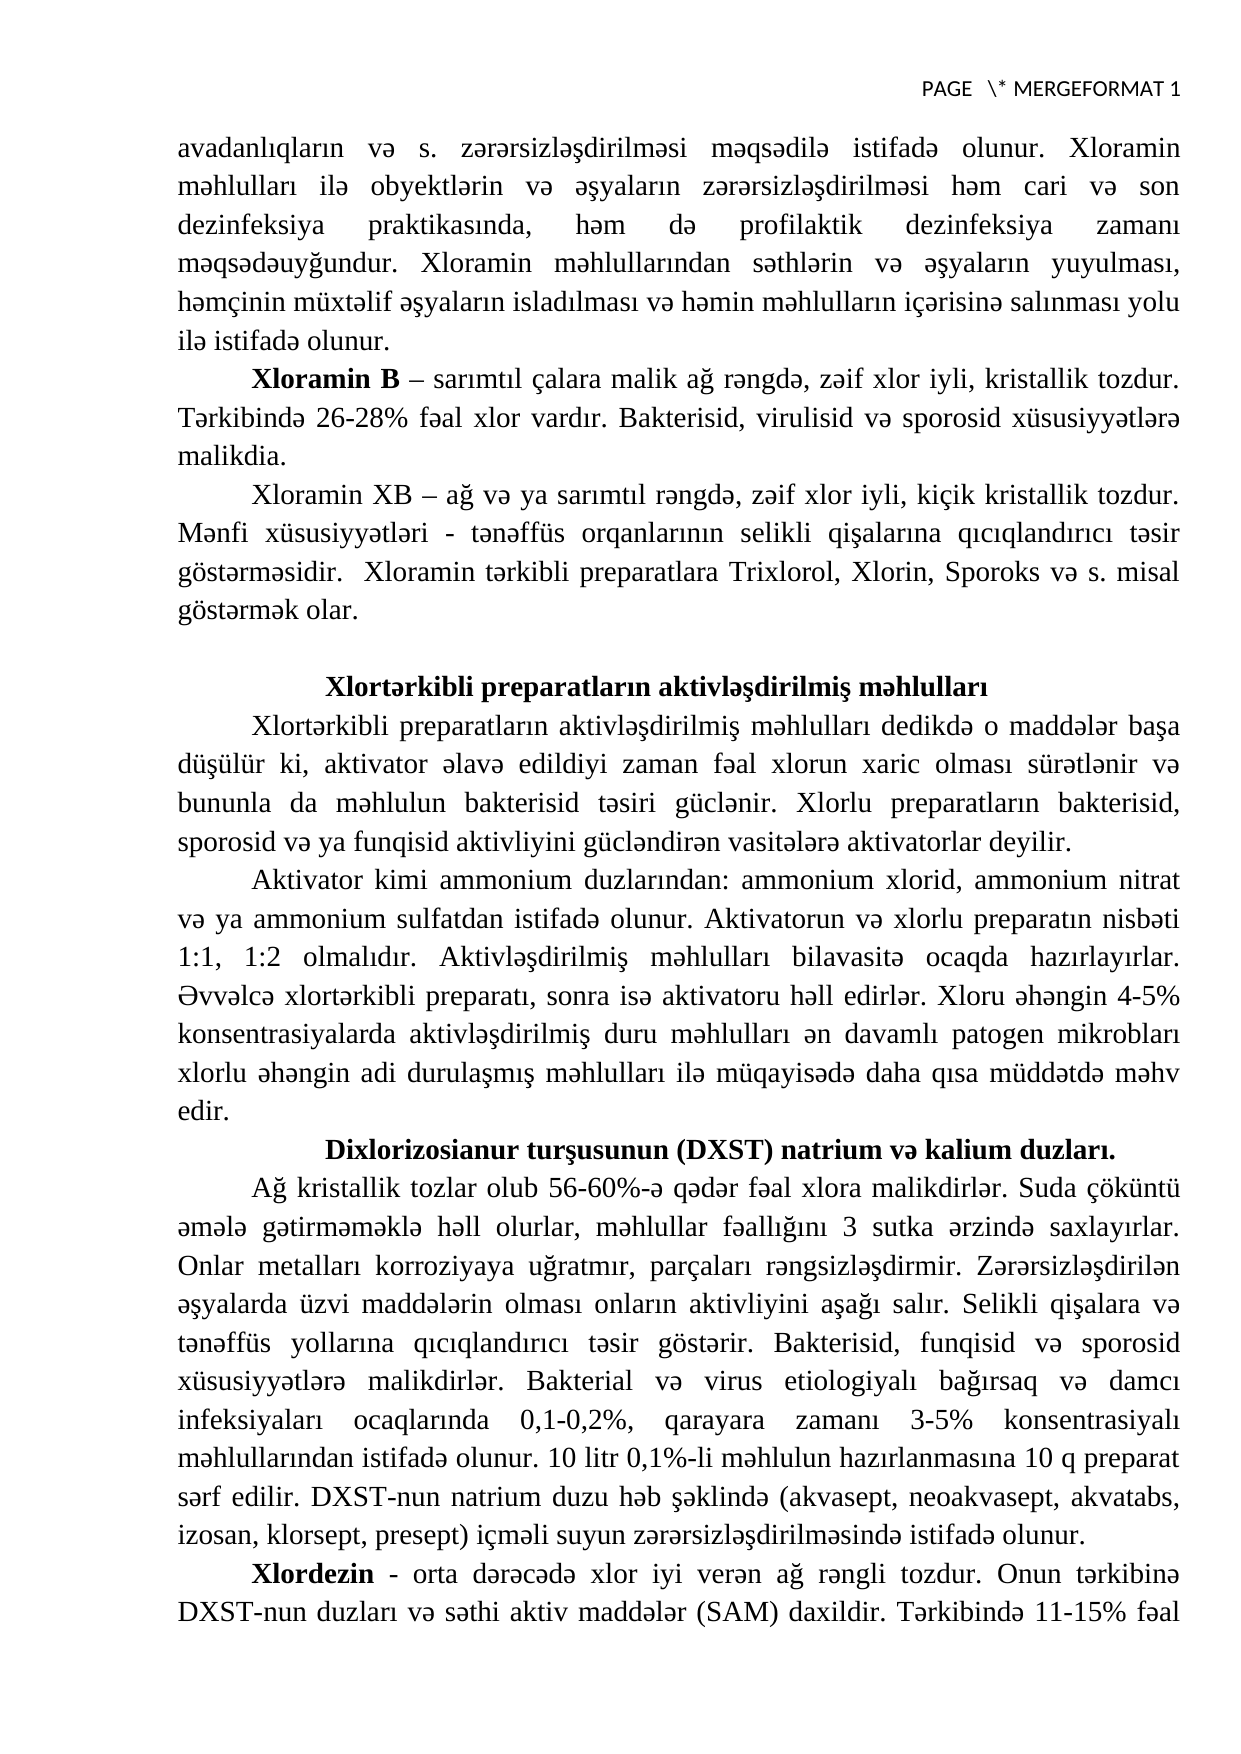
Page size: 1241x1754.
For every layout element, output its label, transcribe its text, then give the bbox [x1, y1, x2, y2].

text Xlortərkibli preparatların aktivləşdirilmiş məhlulları [177, 669, 1181, 703]
text Ağ kristallik tozlar olub 56-60%-ə qədər fəal xlora malikdirlər. Suda çöküntü əmələ gətirməməklə həll olurlar, məhlullar fəallığını 3 sutka ərzində saxlayırlar. Onlar metalları korroziyaya uğratmır, parçaları rəngsizləşdirmir. Zərərsizləşdirilən əşyalarda üzvi maddələrin olması onların aktivliyini aşağı salır. Selikli qişalara və tənəffüs yollarına qıcıqlandırıcı təsir göstərir. Bakterisid, funqisid və sporosid xüsusiyyətlərə malikdirlər. Bakterial və virus etiologiyalı bağırsaq və damcı infeksiyaları ocaqlarında 0,1-0,2%, qarayara zamanı 3-5% konsentrasiyalı məhlullarından istifadə olunur. 10 litr 0,1%-li məhlulun hazırlanmasına 10 q preparat sərf edilir. DXST-nun natrium duzu həb şəklində (akvasept, neoakvasept, akvatabs, izosan, klorsept, presept) içməli suyun zərərsizləşdirilməsində istifadə olunur. [177, 1171, 1181, 1551]
text Xloramin XB – ağ və ya sarımtıl rəngdə, zəif xlor iyli, kiçik kristallik tozdur. Mənfi xüsusiyyətləri - tənəffüs orqanlarının selikli qişalarına qıcıqlandırıcı təsir göstərməsidir. Xloramin tərkibli preparatlara Trixlorol, Xlorin, Sporoks və s. misal göstərmək olar. [177, 477, 1181, 626]
text Xlortərkibli preparatların aktivləşdirilmiş məhlulları dedikdə o maddələr başa düşülür ki, aktivator əlavə edildiyi zaman fəal xlorun xaric olması sürətlənir və bununla da məhlulun bakterisid təsiri güclənir. Xlorlu preparatların bakterisid, sporosid və ya funqisid aktivliyini gücləndirən vasitələrə aktivatorlar deyilir. [177, 708, 1181, 857]
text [177, 130, 1181, 356]
text Xloramin B – sarımtıl çalara malik ağ rəngdə, zəif xlor iyli, kristallik tozdur. Tərkibində 26-28% fəal xlor vardır. Bakterisid, virulisid və sporosid xüsusiyyətlərə malikdia. [177, 361, 1181, 472]
text Aktivator kimi ammonium duzlarından: ammonium xlorid, ammonium nitrat və ya ammonium sulfatdan istifadə olunur. Aktivatorun və xlorlu preparatın nisbəti 1:1, 1:2 olmalıdır. Aktivləşdirilmiş məhlulları bilavasitə ocaqda hazırlayırlar. Əvvəlcə xlortərkibli preparatı, sonra isə aktivatoru həll edirlər. Xloru əhəngin 4-5% konsentrasiyalarda aktivləşdirilmiş duru məhlulları ən davamlı patogen mikrobları xlorlu əhəngin adi durulaşmış məhlulları ilə müqayisədə daha qısa müddətdə məhv edir. [177, 862, 1181, 1127]
text Dixlorizosianur turşusunun (DXST) natrium və kalium duzları. [177, 1132, 1181, 1166]
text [177, 1556, 1181, 1628]
